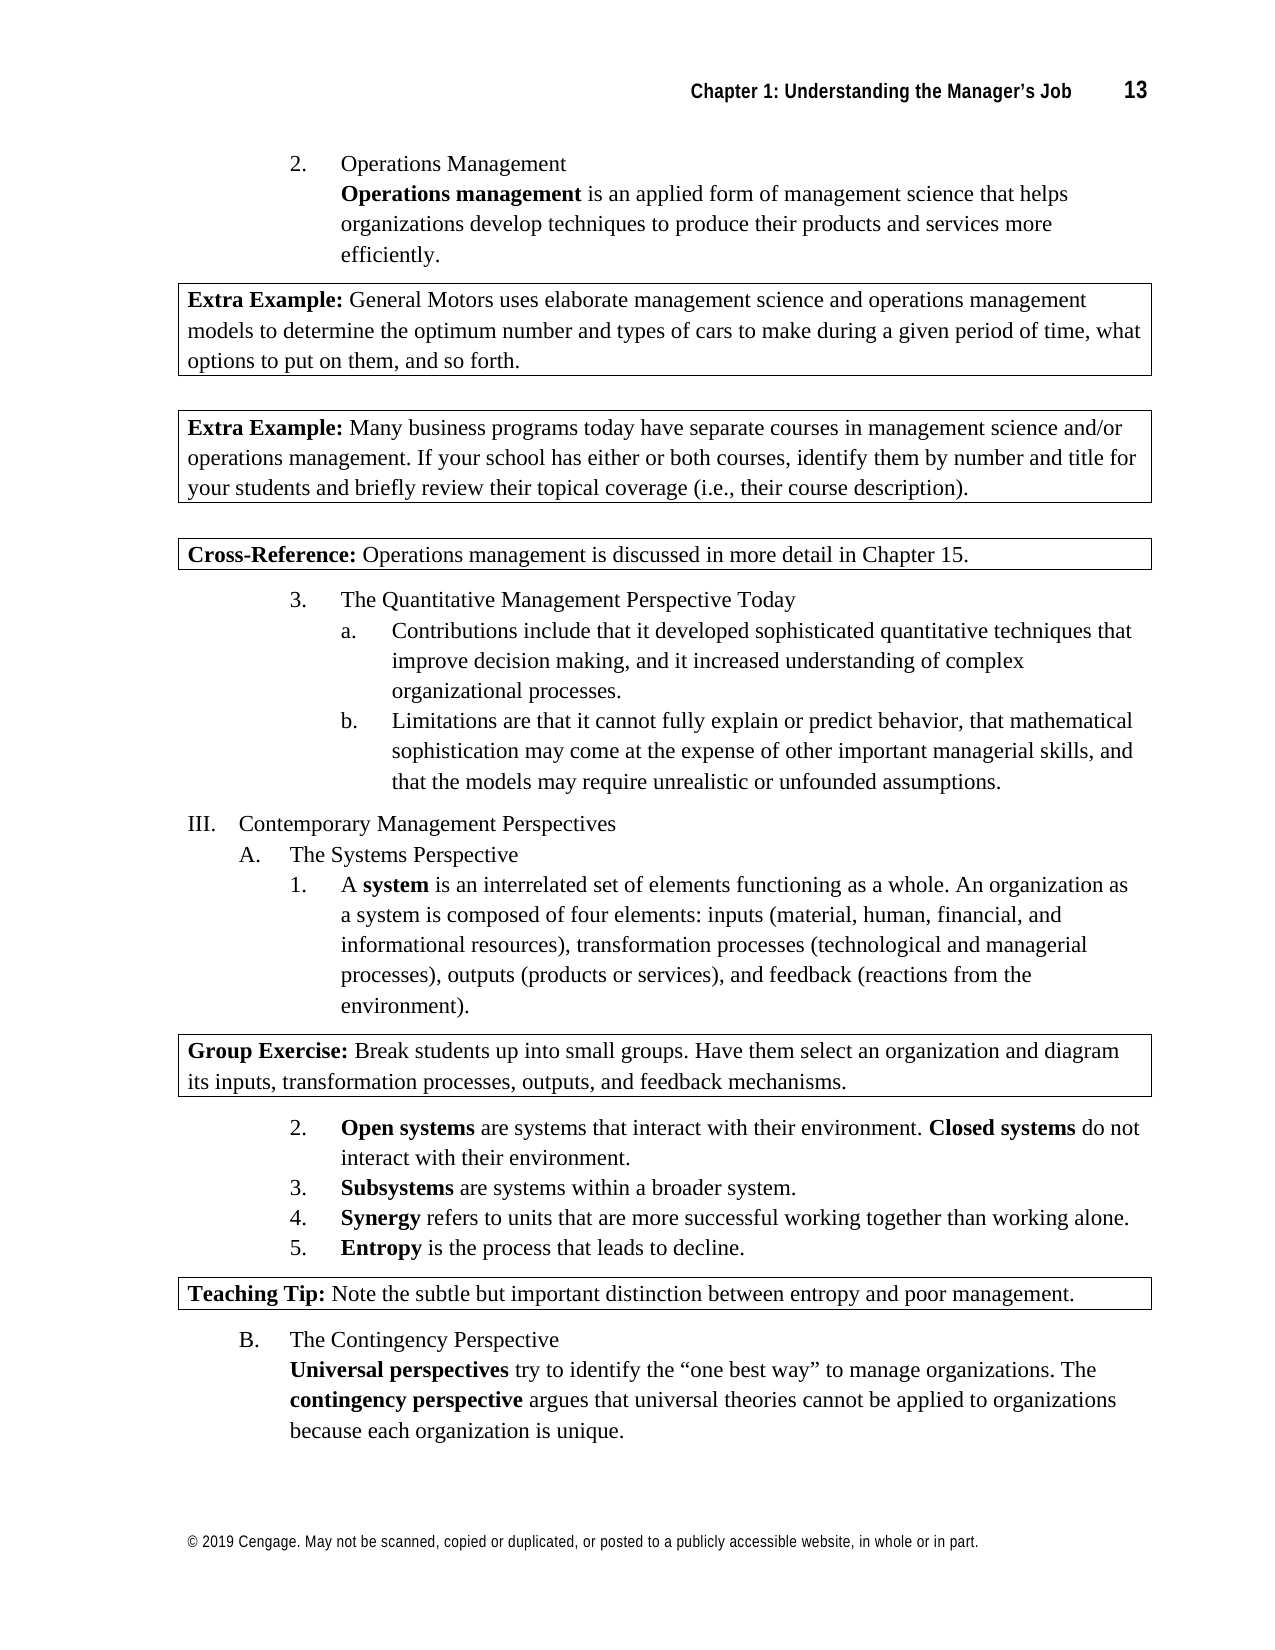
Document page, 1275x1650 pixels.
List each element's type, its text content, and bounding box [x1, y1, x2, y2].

text Teaching Tip: Note the subtle but important distinction between entropy and poor management. [179, 1278, 1151, 1309]
text 5. Entropy is the process that leads to decline. [289, 1234, 1143, 1261]
text 2. Open systems are systems that interact with their environment. Closed systems do not interact with their environment. [289, 1113, 1143, 1170]
text Group Exercise: Break students up into small groups. Have them select an organization and diagram its inputs, transformation processes, outputs, and feedback mechanisms. [179, 1035, 1151, 1096]
text 4. Synergy refers to units that are more successful working together than working alone. [289, 1204, 1143, 1231]
text Cross-Reference: Operations management is discussed in more detail in Chapter 15. [179, 539, 1151, 569]
text Extra Example: General Motors uses elaborate management science and operations management models to determine the optimum number and types of cars to make during a given period of time, what options to put on them, and so forth. [179, 284, 1151, 375]
text III. Contemporary Management Perspectives [187, 810, 1143, 837]
text Operations management is an applied form of management science that helps organizations develop techniques to produce their products and services more efficiently. [341, 180, 1143, 267]
text 3. Subsystems are systems within a broader system. [289, 1174, 1143, 1200]
text A. The Systems Perspective [238, 841, 1143, 867]
text a. Contributions include that it developed sophisticated quantitative techniques that improve decision making, and it increased understanding of complex organizational processes. [341, 617, 1143, 703]
text b. Limitations are that it cannot fully explain or predict behavior, that mathematical sophistication may come at the expense of other important managerial skills, and that the models may require unrealistic or unfounded assumptions. [341, 707, 1143, 794]
text Extra Example: Many business programs today have separate courses in management science and/or operations management. If your school has either or both courses, identify them by number and title for your students and briefly review their topical coverage (i.e., their course description). [179, 411, 1151, 502]
text Universal perspectives try to identify the “one best way” to manage organizations. The contingency perspective argues that universal theories cannot be applied to organizations because each organization is unique. [289, 1356, 1143, 1443]
